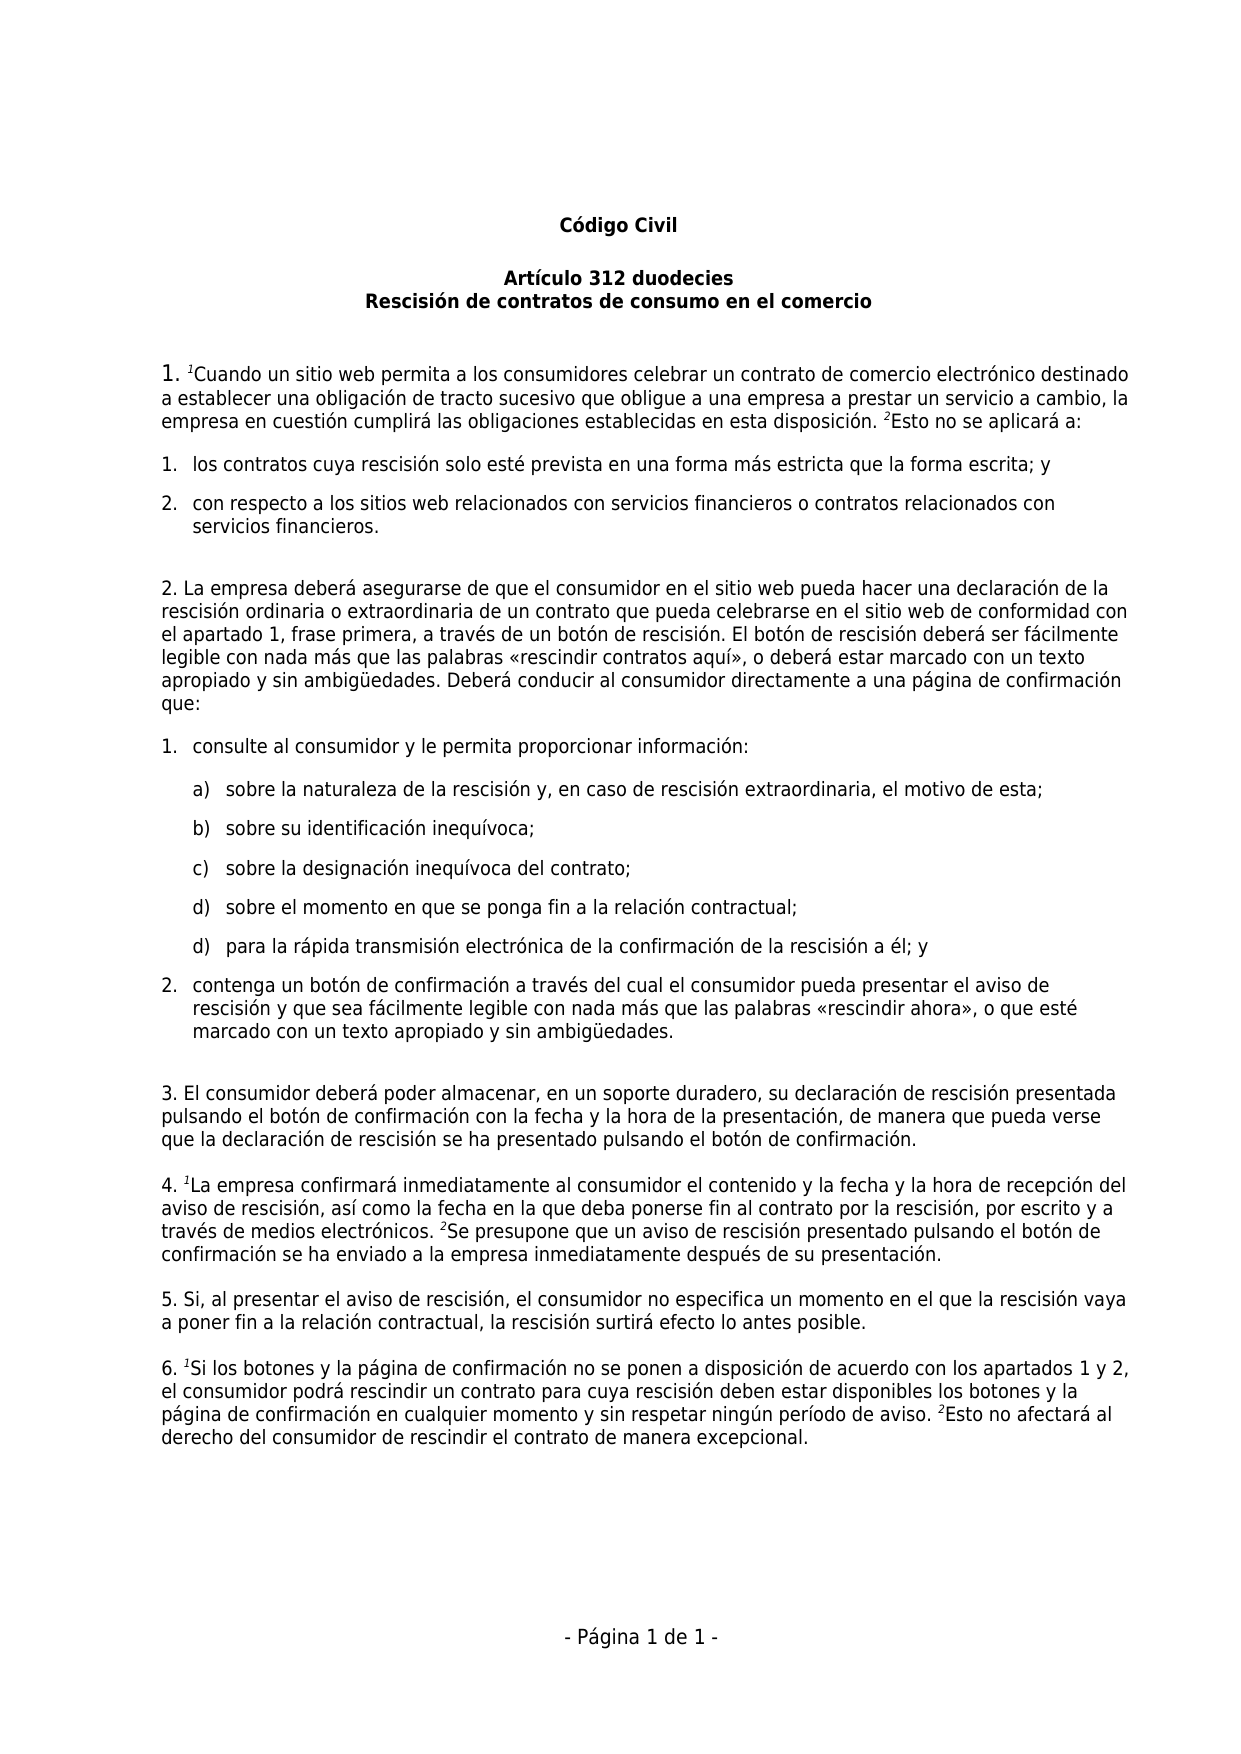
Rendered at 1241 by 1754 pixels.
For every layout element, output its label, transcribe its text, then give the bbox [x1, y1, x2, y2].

text 5. Si, al presentar el aviso de rescisión, el consumidor no especifica un momento en el que la rescisión vaya a poner fin a la relación contractual, la rescisión surtirá efecto lo antes posible. [161, 1288, 1134, 1334]
text 2. con respecto a los sitios web relacionados con servicios financieros o contratos relacionados con servicios financieros. [161, 492, 1134, 538]
text Código Civil [103, 214, 1134, 237]
text d) para la rápida transmisión electrónica de la confirmación de la rescisión a él; y [192, 935, 1134, 958]
text 1. consulte al consumidor y le permita proporcionar información: [161, 735, 1134, 758]
text 1. 1Cuando un sitio web permita a los consumidores celebrar un contrato de comercio electrónico destinado a establecer una obligación de tracto sucesivo que obligue a una empresa a prestar un servicio a cambio, la empresa en cuestión cumplirá las obligaciones establecidas en esta disposición. 2Esto no se aplicará a: [161, 360, 1134, 433]
text 1. los contratos cuya rescisión solo esté prevista en una forma más estricta que la forma escrita; y [161, 453, 1134, 476]
text Artículo 312 duodecies Rescisión de contratos de consumo en el comercio [103, 267, 1134, 313]
text 6. 1Si los botones y la página de confirmación no se ponen a disposición de acuerdo con los apartados 1 y 2, el consumidor podrá rescindir un contrato para cuya rescisión deben estar disponibles los botones y la página de confirmación en cualquier momento y sin respetar ningún período de aviso. 2Esto no afectará al derecho del consumidor de rescindir el contrato de manera excepcional. [161, 1357, 1134, 1449]
text 2. contenga un botón de confirmación a través del cual el consumidor pueda presentar el aviso de rescisión y que sea fácilmente legible con nada más que las palabras «rescindir ahora», o que esté marcado con un texto apropiado y sin ambigüedades. [161, 974, 1134, 1043]
text b) sobre su identificación inequívoca; [192, 817, 1134, 840]
text a) sobre la naturaleza de la rescisión y, en caso de rescisión extraordinaria, el motivo de esta; [192, 778, 1134, 801]
text 2. La empresa deberá asegurarse de que el consumidor en el sitio web pueda hacer una declaración de la rescisión ordinaria o extraordinaria de un contrato que pueda celebrarse en el sitio web de conformidad con el apartado 1, frase primera, a través de un botón de rescisión. El botón de rescisión deberá ser fácilmente legible con nada más que las palabras «rescindir contratos aquí», o deberá estar marcado con un texto apropiado y sin ambigüedades. Deberá conducir al consumidor directamente a una página de confirmación que: [161, 577, 1134, 715]
text 4. 1La empresa confirmará inmediatamente al consumidor el contenido y la fecha y la hora de recepción del aviso de rescisión, así como la fecha en la que deba ponerse fin al contrato por la rescisión, por escrito y a través de medios electrónicos. 2Se presupone que un aviso de rescisión presentado pulsando el botón de confirmación se ha enviado a la empresa inmediatamente después de su presentación. [161, 1174, 1134, 1266]
text c) sobre la designación inequívoca del contrato; [192, 857, 1134, 880]
text 3. El consumidor deberá poder almacenar, en un soporte duradero, su declaración de rescisión presentada pulsando el botón de confirmación con la fecha y la hora de la presentación, de manera que pueda verse que la declaración de rescisión se ha presentado pulsando el botón de confirmación. [161, 1082, 1134, 1151]
text d) sobre el momento en que se ponga fin a la relación contractual; [192, 896, 1134, 919]
